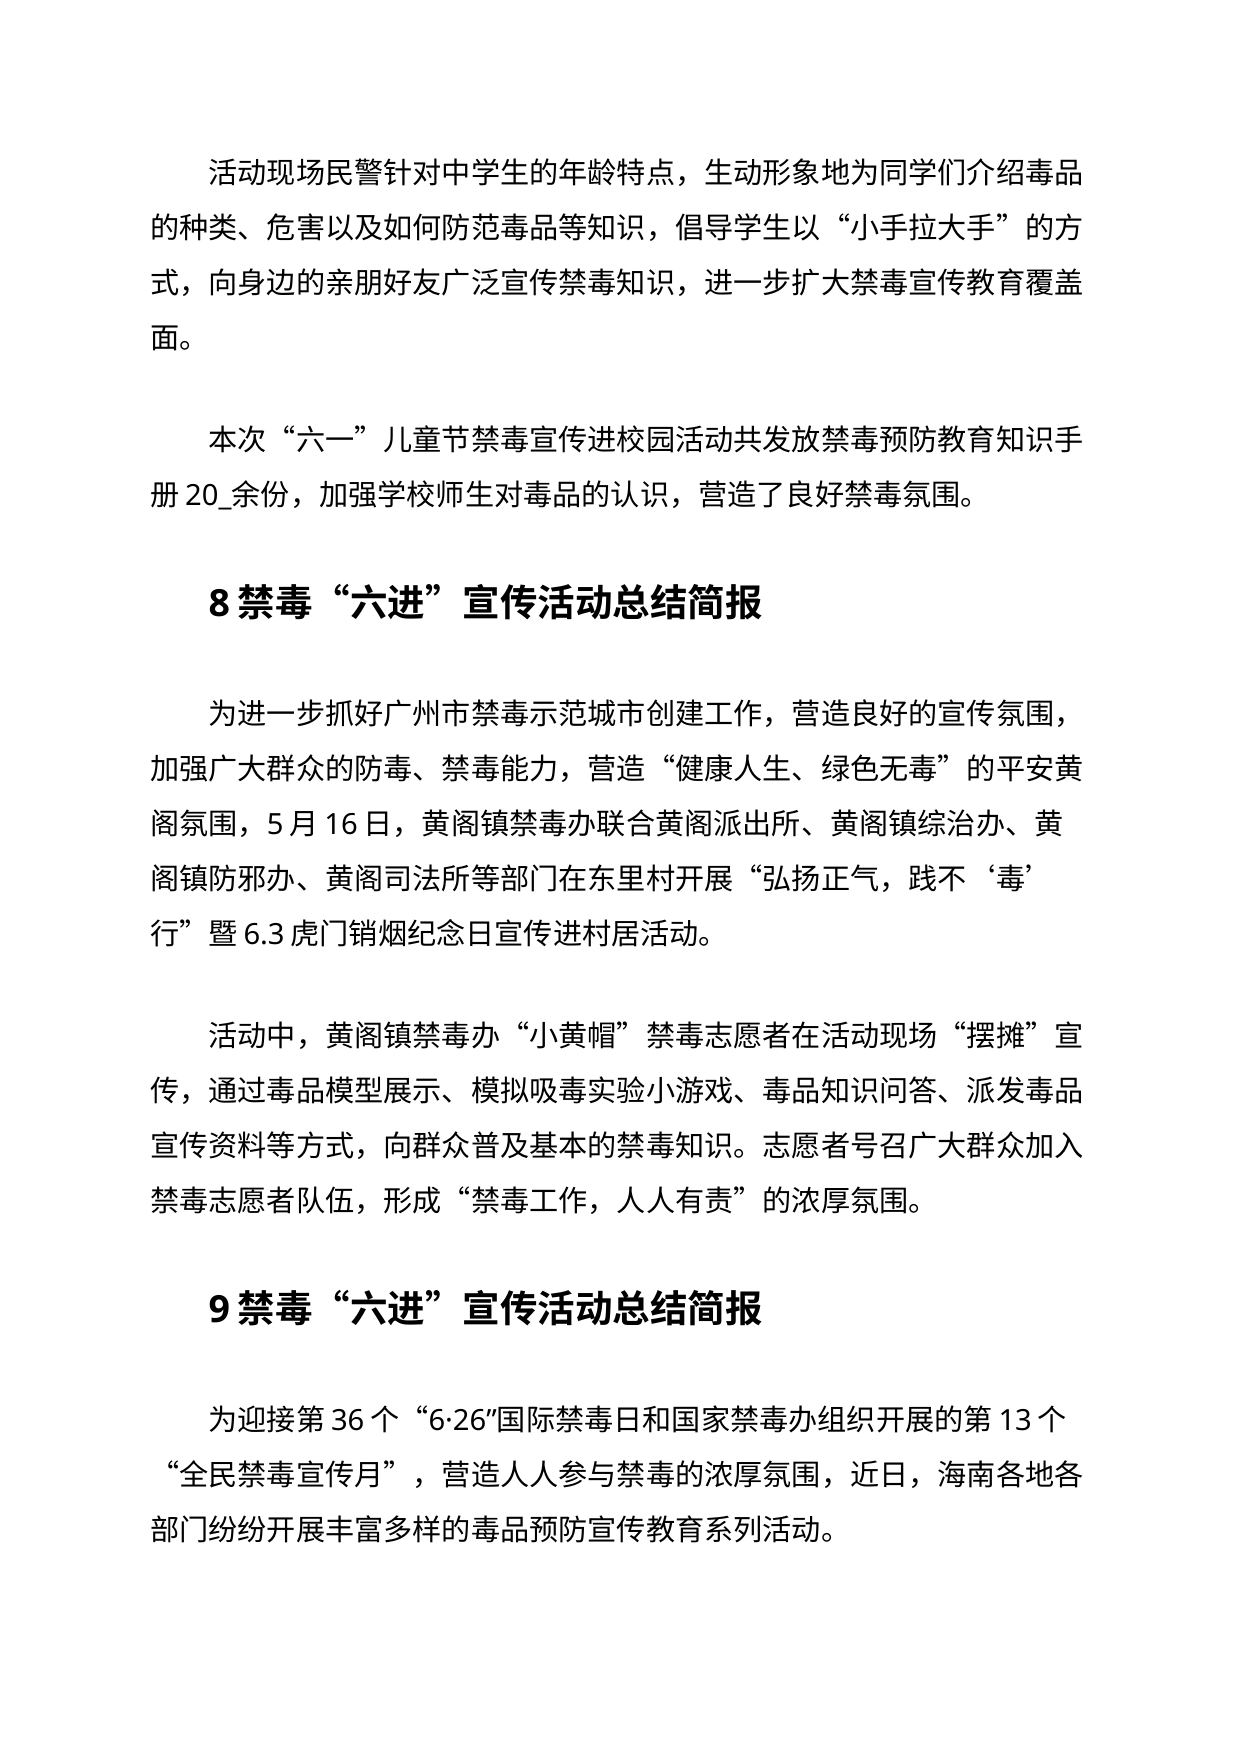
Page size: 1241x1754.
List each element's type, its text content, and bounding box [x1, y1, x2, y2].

text 本次“六一”儿童节禁毒宣传进校园活动共发放禁毒预防教育知识手册20_余份，加强学校师生对毒品的认识，营造了良好禁毒氛围。 [150, 416, 1090, 514]
text 9禁毒“六进”宣传活动总结简报 [150, 1279, 1090, 1333]
text 为进一步抓好广州市禁毒示范城市创建工作，营造良好的宣传氛围，加强广大群众的防毒、禁毒能力，营造“健康人生、绿色无毒”的平安黄阁氛围，5月16日，黄阁镇禁毒办联合黄阁派出所、黄阁镇综治办、黄阁镇防邪办、黄阁司法所等部门在东里村开展“弘扬正气，践不‘毒’行”暨6.3虎门销烟纪念日宣传进村居活动。 [150, 691, 1090, 953]
text 活动中，黄阁镇禁毒办“小黄帽”禁毒志愿者在活动现场“摆摊”宣传，通过毒品模型展示、模拟吸毒实验小游戏、毒品知识问答、派发毒品宣传资料等方式，向群众普及基本的禁毒知识。志愿者号召广大群众加入禁毒志愿者队伍，形成“禁毒工作，人人有责”的浓厚氛围。 [150, 1013, 1090, 1219]
text 活动现场民警针对中学生的年龄特点，生动形象地为同学们介绍毒品的种类、危害以及如何防范毒品等知识，倡导学生以“小手拉大手”的方式，向身边的亲朋好友广泛宣传禁毒知识，进一步扩大禁毒宣传教育覆盖面。 [150, 150, 1090, 357]
text 为迎接第36个“6·26”国际禁毒日和国家禁毒办组织开展的第13个“全民禁毒宣传月”，营造人人参与禁毒的浓厚氛围，近日，海南各地各部门纷纷开展丰富多样的毒品预防宣传教育系列活动。 [150, 1397, 1090, 1549]
text 8禁毒“六进”宣传活动总结简报 [150, 573, 1090, 628]
